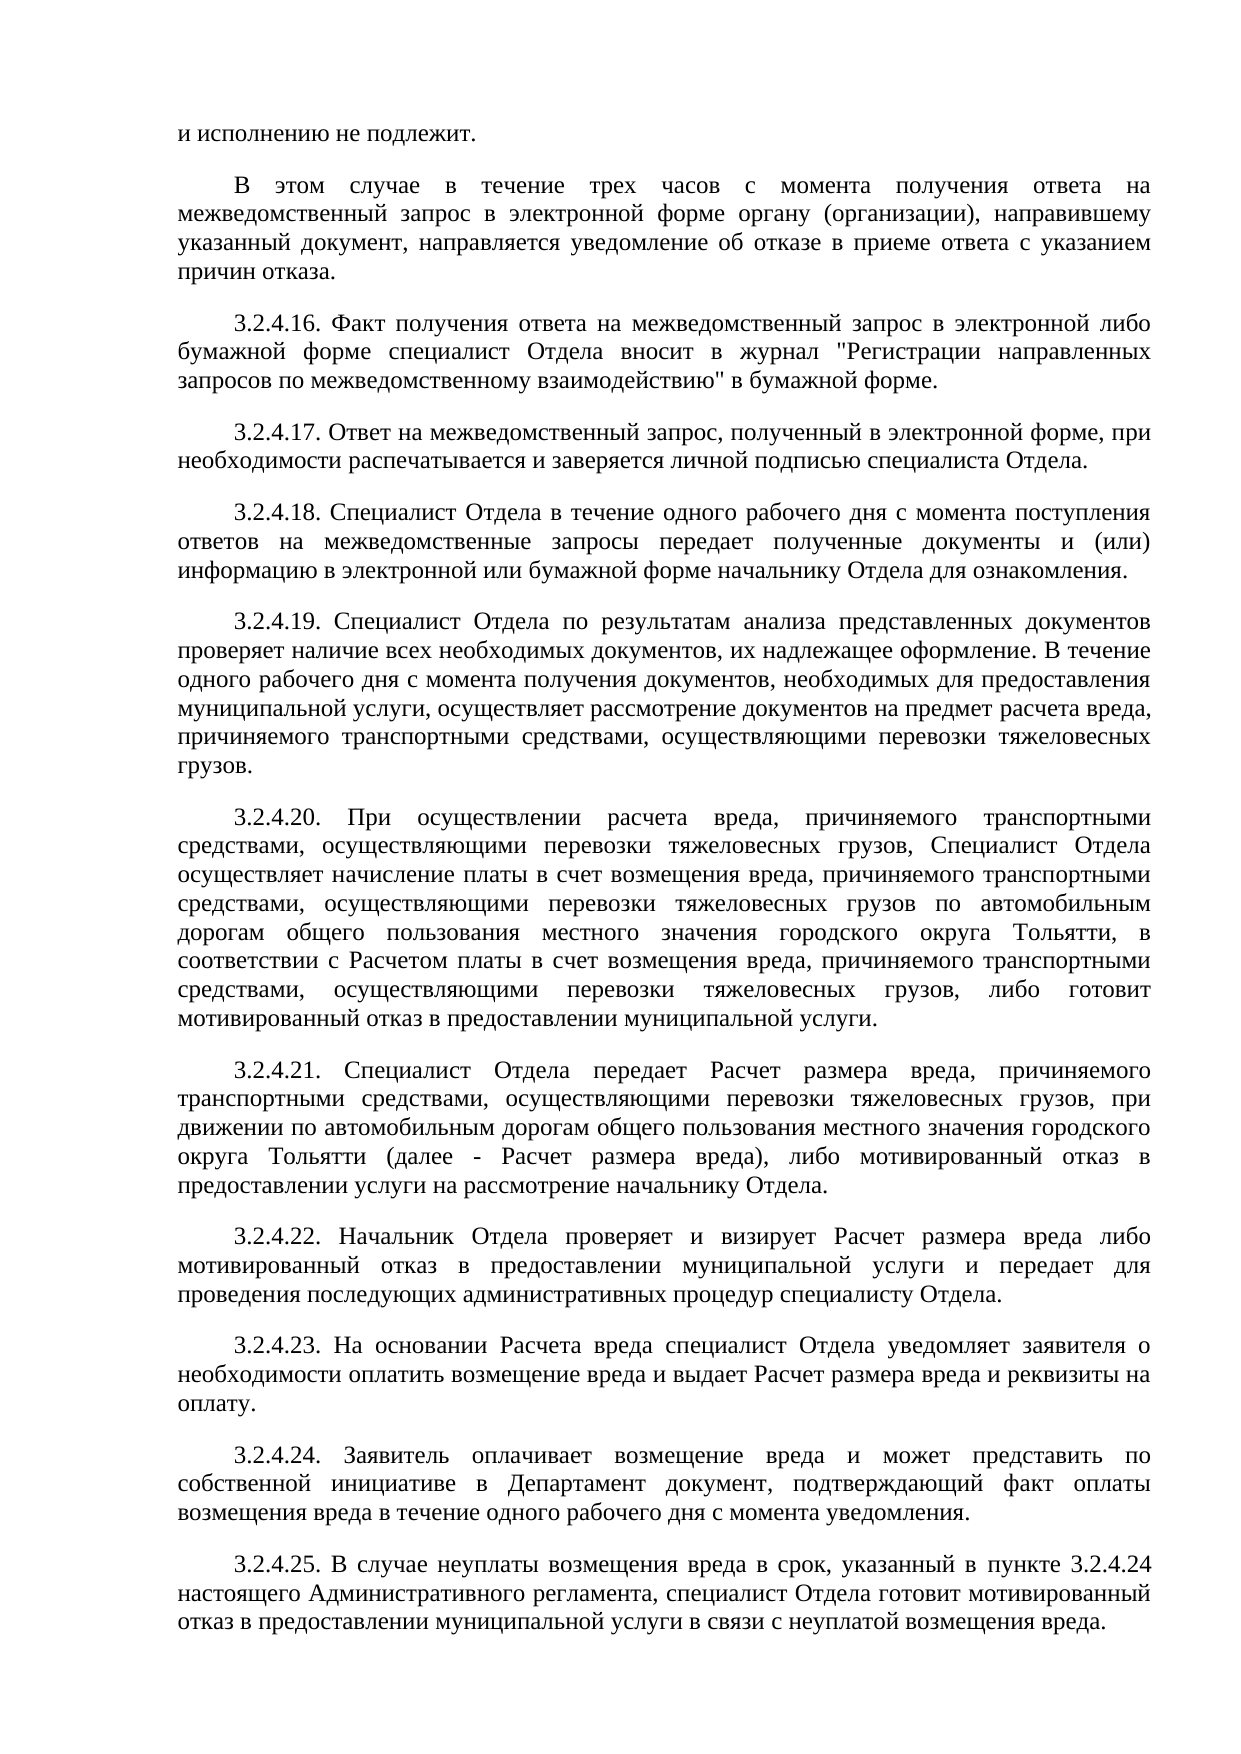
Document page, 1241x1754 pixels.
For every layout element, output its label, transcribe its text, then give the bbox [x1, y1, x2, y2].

text 3.2.4.18. Специалист Отдела в течение одного рабочего дня с момента поступления ответов на межведомственные запросы передает полученные документы и (или) информацию в электронной или бумажной форме начальнику Отдела для ознакомления. [177, 497, 1152, 583]
text 3.2.4.16. Факт получения ответа на межведомственный запрос в электронной либо бумажной форме специалист Отдела вносит в журнал "Регистрации направленных запросов по межведомственному взаимодействию" в бумажной форме. [177, 308, 1152, 394]
text 3.2.4.25. В случае неуплаты возмещения вреда в срок, указанный в пункте 3.2.4.24 настоящего Административного регламента, специалист Отдела готовит мотивированный отказ в предоставлении муниципальной услуги в связи с неуплатой возмещения вреда. [177, 1549, 1152, 1635]
text 3.2.4.19. Специалист Отдела по результатам анализа представленных документов проверяет наличие всех необходимых документов, их надлежащее оформление. В течение одного рабочего дня с момента получения документов, необходимых для предоставления муниципальной услуги, осуществляет рассмотрение документов на предмет расчета вреда, причиняемого транспортными средствами, осуществляющими перевозки тяжеловесных грузов. [177, 606, 1152, 779]
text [177, 118, 1152, 147]
text 3.2.4.17. Ответ на межведомственный запрос, полученный в электронной форме, при необходимости распечатывается и заверяется личной подписью специалиста Отдела. [177, 417, 1152, 474]
text 3.2.4.22. Начальник Отдела проверяет и визирует Расчет размера вреда либо мотивированный отказ в предоставлении муниципальной услуги и передает для проведения последующих административных процедур специалисту Отдела. [177, 1221, 1152, 1308]
text 3.2.4.20. При осуществлении расчета вреда, причиняемого транспортными средствами, осуществляющими перевозки тяжеловесных грузов, Специалист Отдела осуществляет начисление платы в счет возмещения вреда, причиняемого транспортными средствами, осуществляющими перевозки тяжеловесных грузов по автомобильным дорогам общего пользования местного значения городского округа Тольятти, в соответствии с Расчетом платы в счет возмещения вреда, причиняемого транспортными средствами, осуществляющими перевозки тяжеловесных грузов, либо готовит мотивированный отказ в предоставлении муниципальной услуги. [177, 802, 1152, 1032]
text 3.2.4.23. На основании Расчета вреда специалист Отдела уведомляет заявителя о необходимости оплатить возмещение вреда и выдает Расчет размера вреда и реквизиты на оплату. [177, 1331, 1152, 1417]
text В этом случае в течение трех часов с момента получения ответа на межведомственный запрос в электронной форме органу (организации), направившему указанный документ, направляется уведомление об отказе в приеме ответа с указанием причин отказа. [177, 170, 1152, 285]
text 3.2.4.21. Специалист Отдела передает Расчет размера вреда, причиняемого транспортными средствами, осуществляющими перевозки тяжеловесных грузов, при движении по автомобильным дорогам общего пользования местного значения городского округа Тольятти (далее - Расчет размера вреда), либо мотивированный отказ в предоставлении услуги на рассмотрение начальнику Отдела. [177, 1055, 1152, 1198]
text 3.2.4.24. Заявитель оплачивает возмещение вреда и может представить по собственной инициативе в Департамент документ, подтверждающий факт оплаты возмещения вреда в течение одного рабочего дня с момента уведомления. [177, 1440, 1152, 1526]
